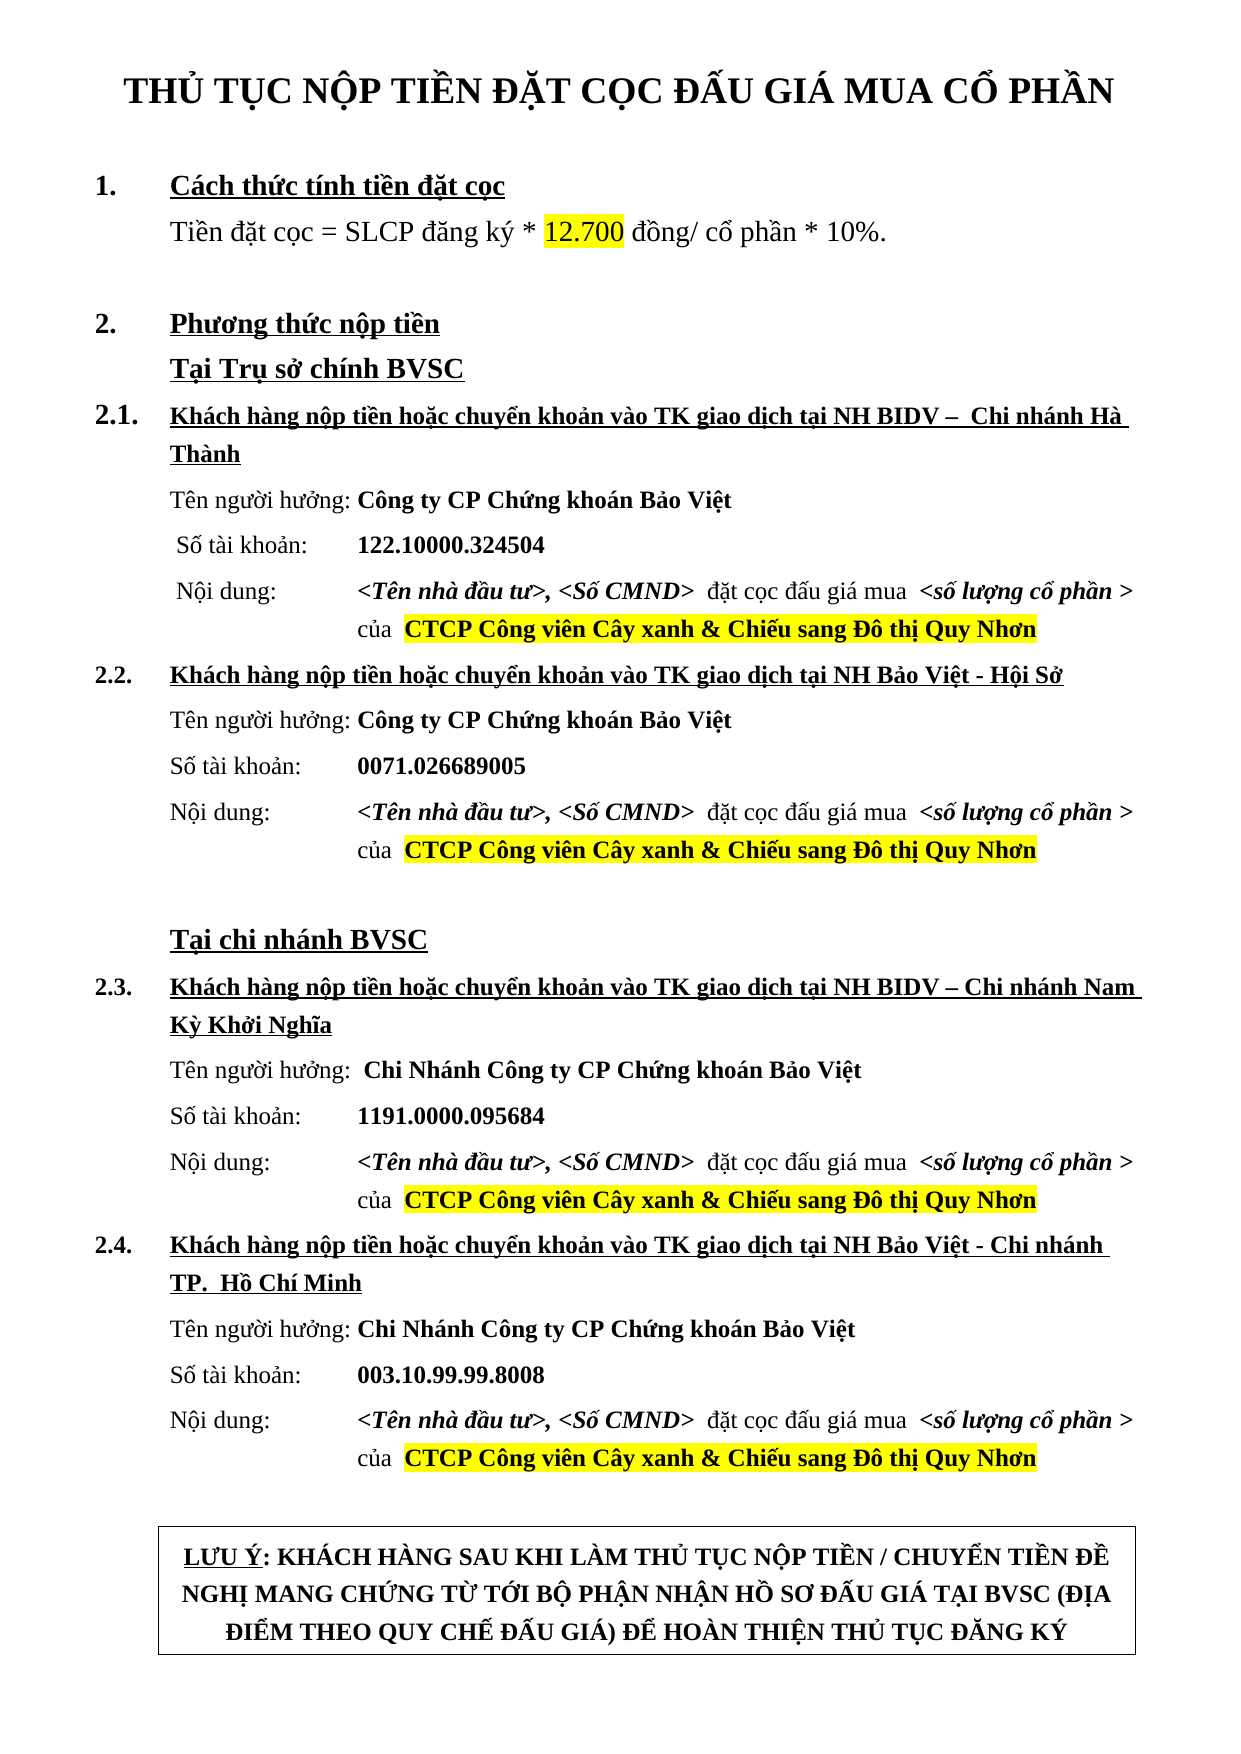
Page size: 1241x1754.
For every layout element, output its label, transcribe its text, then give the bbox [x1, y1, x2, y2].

text Tên người hưởng: Công ty CP Chứng khoán Bảo Việt [169, 699, 1143, 736]
text Nội dung: <Tên nhà đầu tư>, <Số CMND> đặt cọc đấu giá mua <số lượng cổ phần > của CTCP Công viên Cây xanh & Chiếu sang Đô thị Quy Nhơn [169, 1399, 1143, 1474]
text Số tài khoản: 1191.0000.095684 [169, 1095, 1143, 1132]
text Số tài khoản: 003.10.99.99.8008 [169, 1353, 1143, 1391]
list Phương thức nộp tiền [94, 303, 1143, 341]
list Cách thức tính tiền đặt cọc [94, 166, 1143, 203]
text Tên người hưởng: Công ty CP Chứng khoán Bảo Việt [169, 478, 1143, 516]
text Tiền đặt cọc = SLCP đăng ký * 12.700 đồng/ cổ phần * 10%. [94, 211, 1143, 249]
text THỦ TỤC NỘP TIỀN ĐẶT CỌC ĐẤU GIÁ MUA CỔ PHẦN [94, 74, 1143, 111]
text Số tài khoản: 0071.026689005 [169, 745, 1143, 782]
list Khách hàng nộp tiền hoặc chuyển khoản vào TK giao dịch tại NH Bảo Việt - Chi nhánh TP. Hồ Chí Minh [94, 1224, 1143, 1299]
text Tên người hưởng: Chi Nhánh Công ty CP Chứng khoán Bảo Việt [169, 1307, 1143, 1345]
text Tại Trụ sở chính BVSC [169, 349, 1143, 386]
text Số tài khoản: 122.10000.324504 [169, 524, 1143, 561]
text Nội dung: <Tên nhà đầu tư>, <Số CMND> đặt cọc đấu giá mua <số lượng cổ phần > của CTCP Công viên Cây xanh & Chiếu sang Đô thị Quy Nhơn [169, 1141, 1143, 1216]
list Khách hàng nộp tiền hoặc chuyển khoản vào TK giao dịch tại NH BIDV – Chi nhánh Hà Thành [94, 395, 1143, 470]
list Khách hàng nộp tiền hoặc chuyển khoản vào TK giao dịch tại NH BIDV – Chi nhánh Nam Kỳ Khởi Nghĩa [94, 966, 1143, 1041]
text Tên người hưởng: Chi Nhánh Công ty CP Chứng khoán Bảo Việt [169, 1049, 1143, 1086]
text Nội dung: <Tên nhà đầu tư>, <Số CMND> đặt cọc đấu giá mua <số lượng cổ phần > của CTCP Công viên Cây xanh & Chiếu sang Đô thị Quy Nhơn [169, 570, 1143, 645]
text Tại chi nhánh BVSC [94, 920, 1143, 957]
list Khách hàng nộp tiền hoặc chuyển khoản vào TK giao dịch tại NH Bảo Việt - Hội Sở [94, 653, 1143, 691]
table_header LƯU Ý: KHÁCH HÀNG SAU KHI LÀM THỦ TỤC NỘP TIỀN / CHUYỂN TIỀN ĐỀ NGHỊ MANG CHỨNG TỪ TỚI BỘ PHẬN NHẬN HỒ SƠ ĐẤU GIÁ TẠI BVSC (ĐỊA ĐIỂM THEO QUY CHẾ ĐẤU GIÁ) ĐỂ HOÀN THIỆN THỦ TỤC ĐĂNG KÝ [159, 1527, 1135, 1654]
text Nội dung: <Tên nhà đầu tư>, <Số CMND> đặt cọc đấu giá mua <số lượng cổ phần > của CTCP Công viên Cây xanh & Chiếu sang Đô thị Quy Nhơn [169, 791, 1143, 866]
